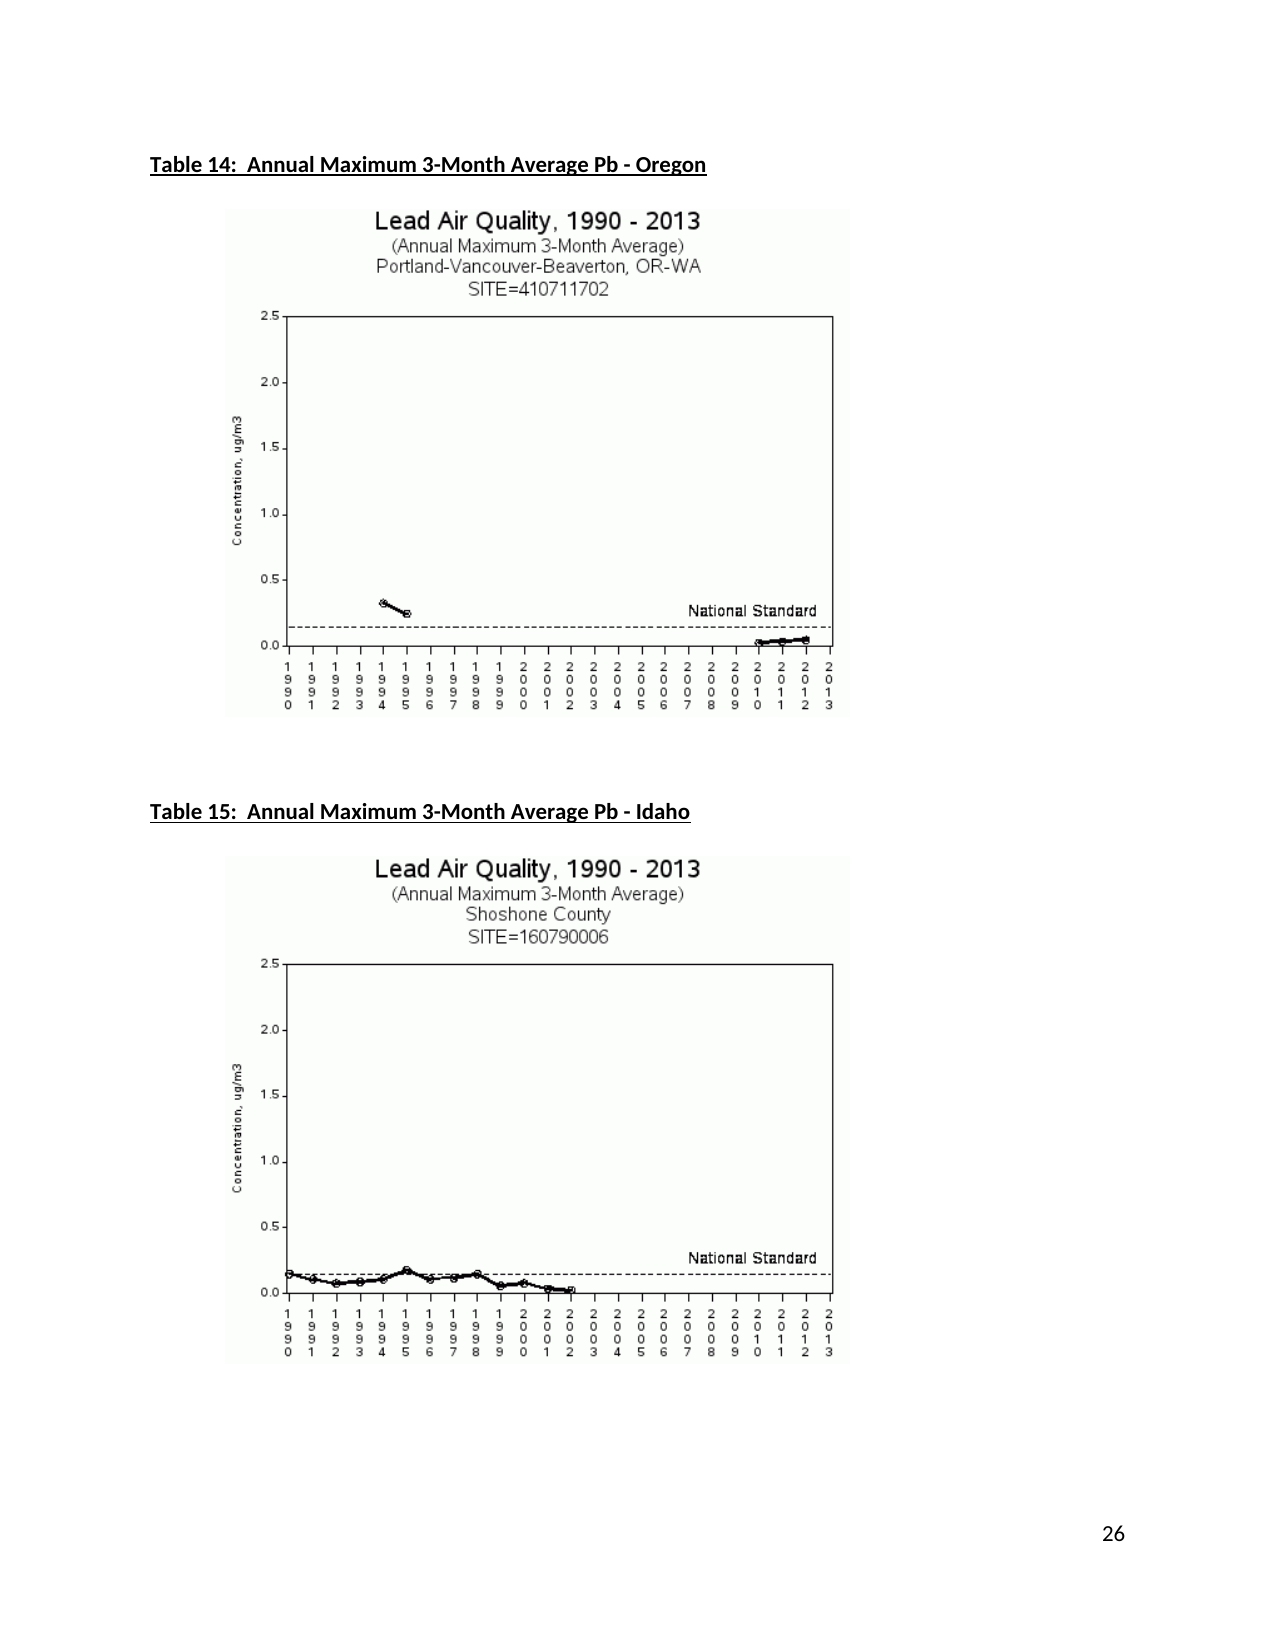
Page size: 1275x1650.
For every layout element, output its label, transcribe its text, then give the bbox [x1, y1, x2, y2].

text Table 15: Annual Maximum 3-Month Average Pb - Idaho [150, 797, 1125, 826]
picture [225, 856, 851, 1364]
text Table 14: Annual Maximum 3-Month Average Pb - Oregon [150, 150, 1125, 178]
picture [225, 209, 851, 717]
